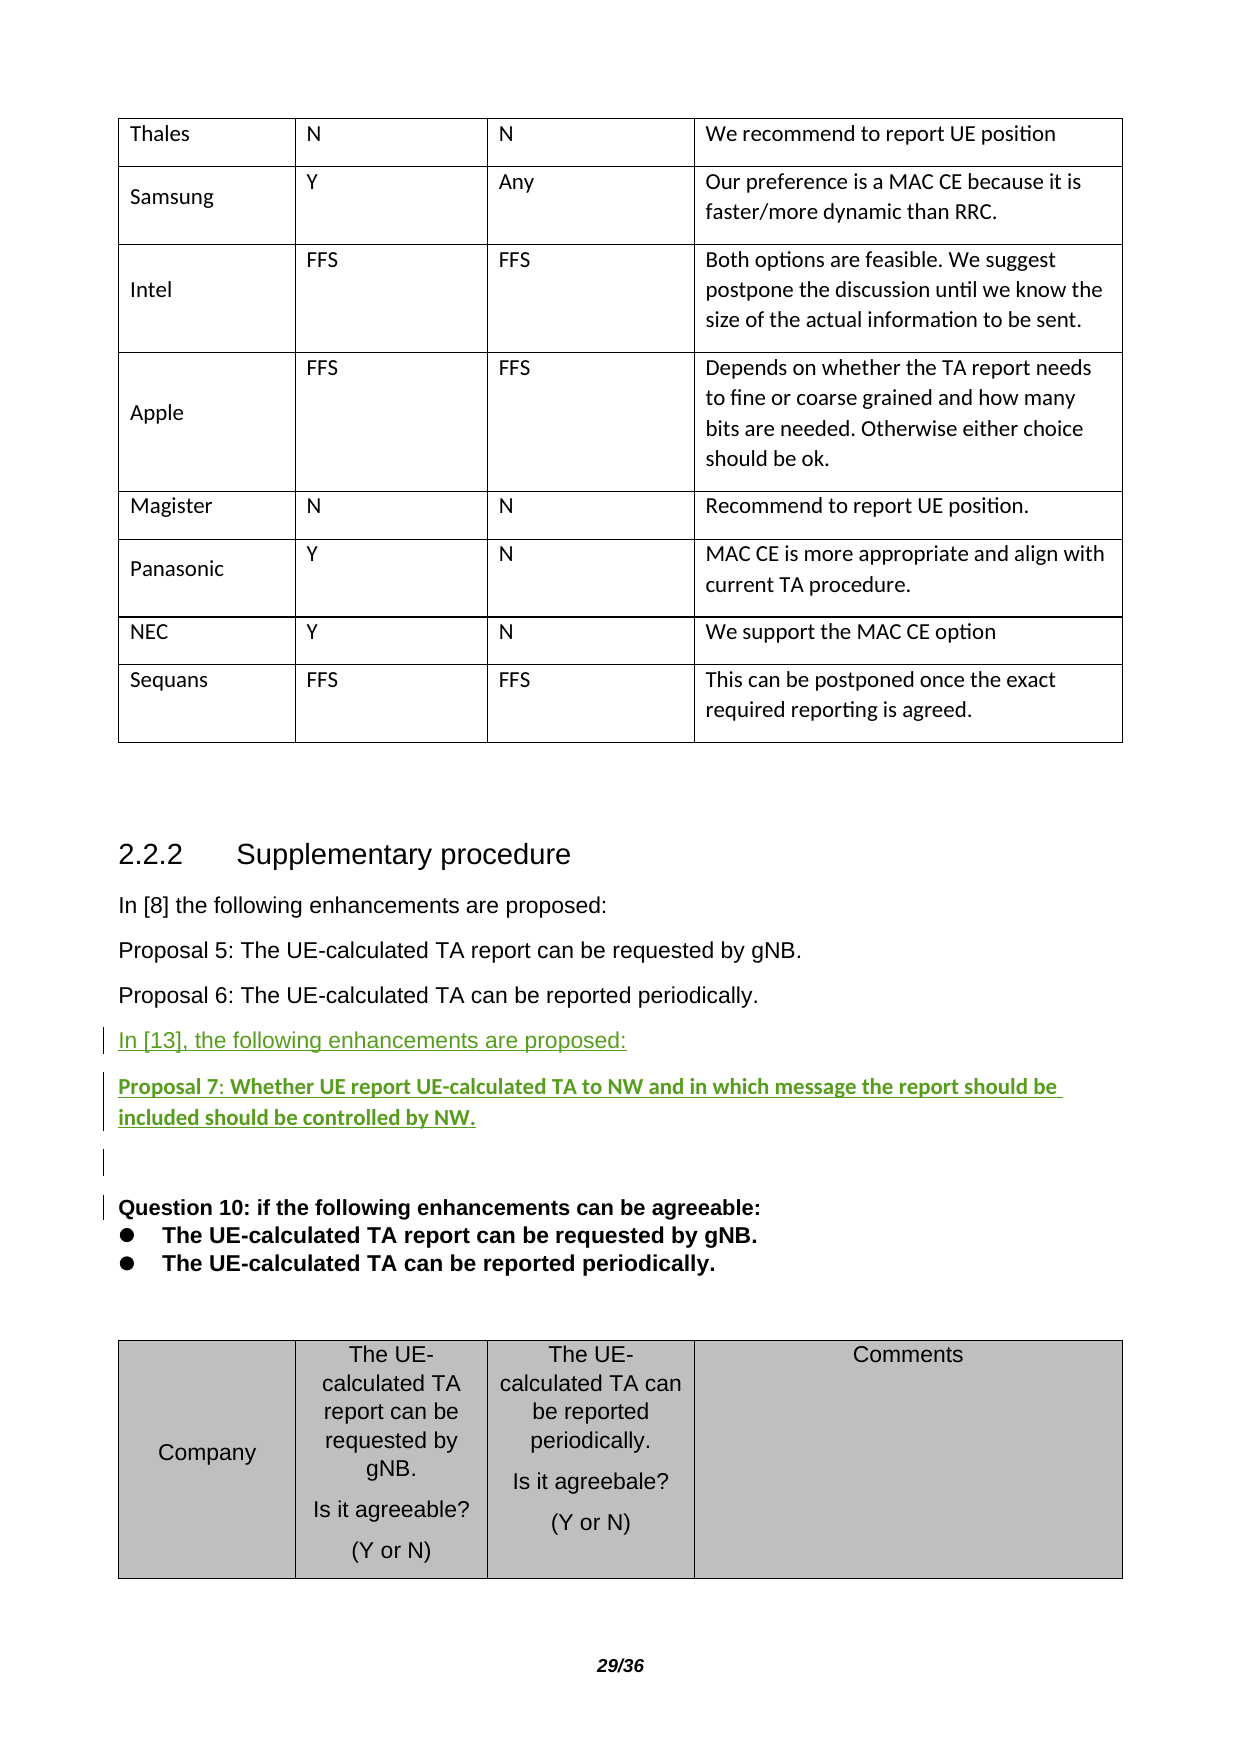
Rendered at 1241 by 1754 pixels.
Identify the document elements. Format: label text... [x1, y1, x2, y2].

text Proposal 5: The UE-calculated TA report can be requested by gNB. [118, 937, 1122, 963]
table_cell Y [296, 540, 487, 616]
table_cell Thales [119, 119, 295, 166]
table_cell FFS [488, 353, 694, 491]
table_cell N [296, 119, 487, 166]
table_cell FFS [296, 353, 487, 491]
table_cell Panasonic [119, 540, 295, 616]
list The UE-calculated TA report can be requested by gNB. [118, 1222, 1122, 1248]
table_cell We support the MAC CE option [695, 618, 1122, 664]
table_cell This can be postponed once the exact required reporting is agreed. [695, 665, 1122, 742]
table_cell Intel [119, 245, 295, 352]
table_cell Depends on whether the TA report needs to fine or coarse grained and how many bits are needed. Otherwise either choice should be ok. [695, 353, 1122, 491]
table_cell FFS [296, 665, 487, 742]
table_cell Any [488, 167, 694, 244]
text Question 10: if the following enhancements can be agreeable: [118, 1194, 1122, 1220]
table_cell N [296, 492, 487, 538]
table_cell N [488, 618, 694, 664]
list The UE-calculated TA can be reported periodically. [118, 1250, 1122, 1277]
table_header The UE-calculated TA report can be requested by gNB. Is it agreeable? (Y or N) [296, 1341, 487, 1578]
table_cell N [488, 119, 694, 166]
subtitle 2.2.2 Supplementary procedure [118, 837, 1122, 871]
table_cell FFS [488, 245, 694, 352]
text Proposal 6: The UE-calculated TA can be reported periodically. [118, 982, 1122, 1008]
table_cell Samsung [119, 167, 295, 244]
table_cell FFS [296, 245, 487, 352]
table_cell Y [296, 167, 487, 244]
table_cell N [488, 492, 694, 538]
table_cell N [488, 540, 694, 616]
table_cell Apple [119, 353, 295, 491]
table_cell MAC CE is more appropriate and align with current TA procedure. [695, 540, 1122, 616]
table_header The UE-calculated TA can be reported periodically. Is it agreebale? (Y or N) [488, 1341, 694, 1578]
table_cell Both options are feasible. We suggest postpone the discussion until we know the size of the actual information to be sent. [695, 245, 1122, 352]
table_cell Sequans [119, 665, 295, 742]
table_cell FFS [488, 665, 694, 742]
table_cell Y [296, 618, 487, 664]
table_header Company [119, 1341, 295, 1578]
table_cell Recommend to report UE position. [695, 492, 1122, 538]
text In [8] the following enhancements are proposed: [118, 892, 1122, 918]
table_cell Magister [119, 492, 295, 538]
table_cell NEC [119, 618, 295, 664]
table_cell We recommend to report UE position [695, 119, 1122, 166]
table_header Comments [695, 1341, 1122, 1578]
table_cell Our preference is a MAC CE because it is faster/more dynamic than RRC. [695, 167, 1122, 244]
